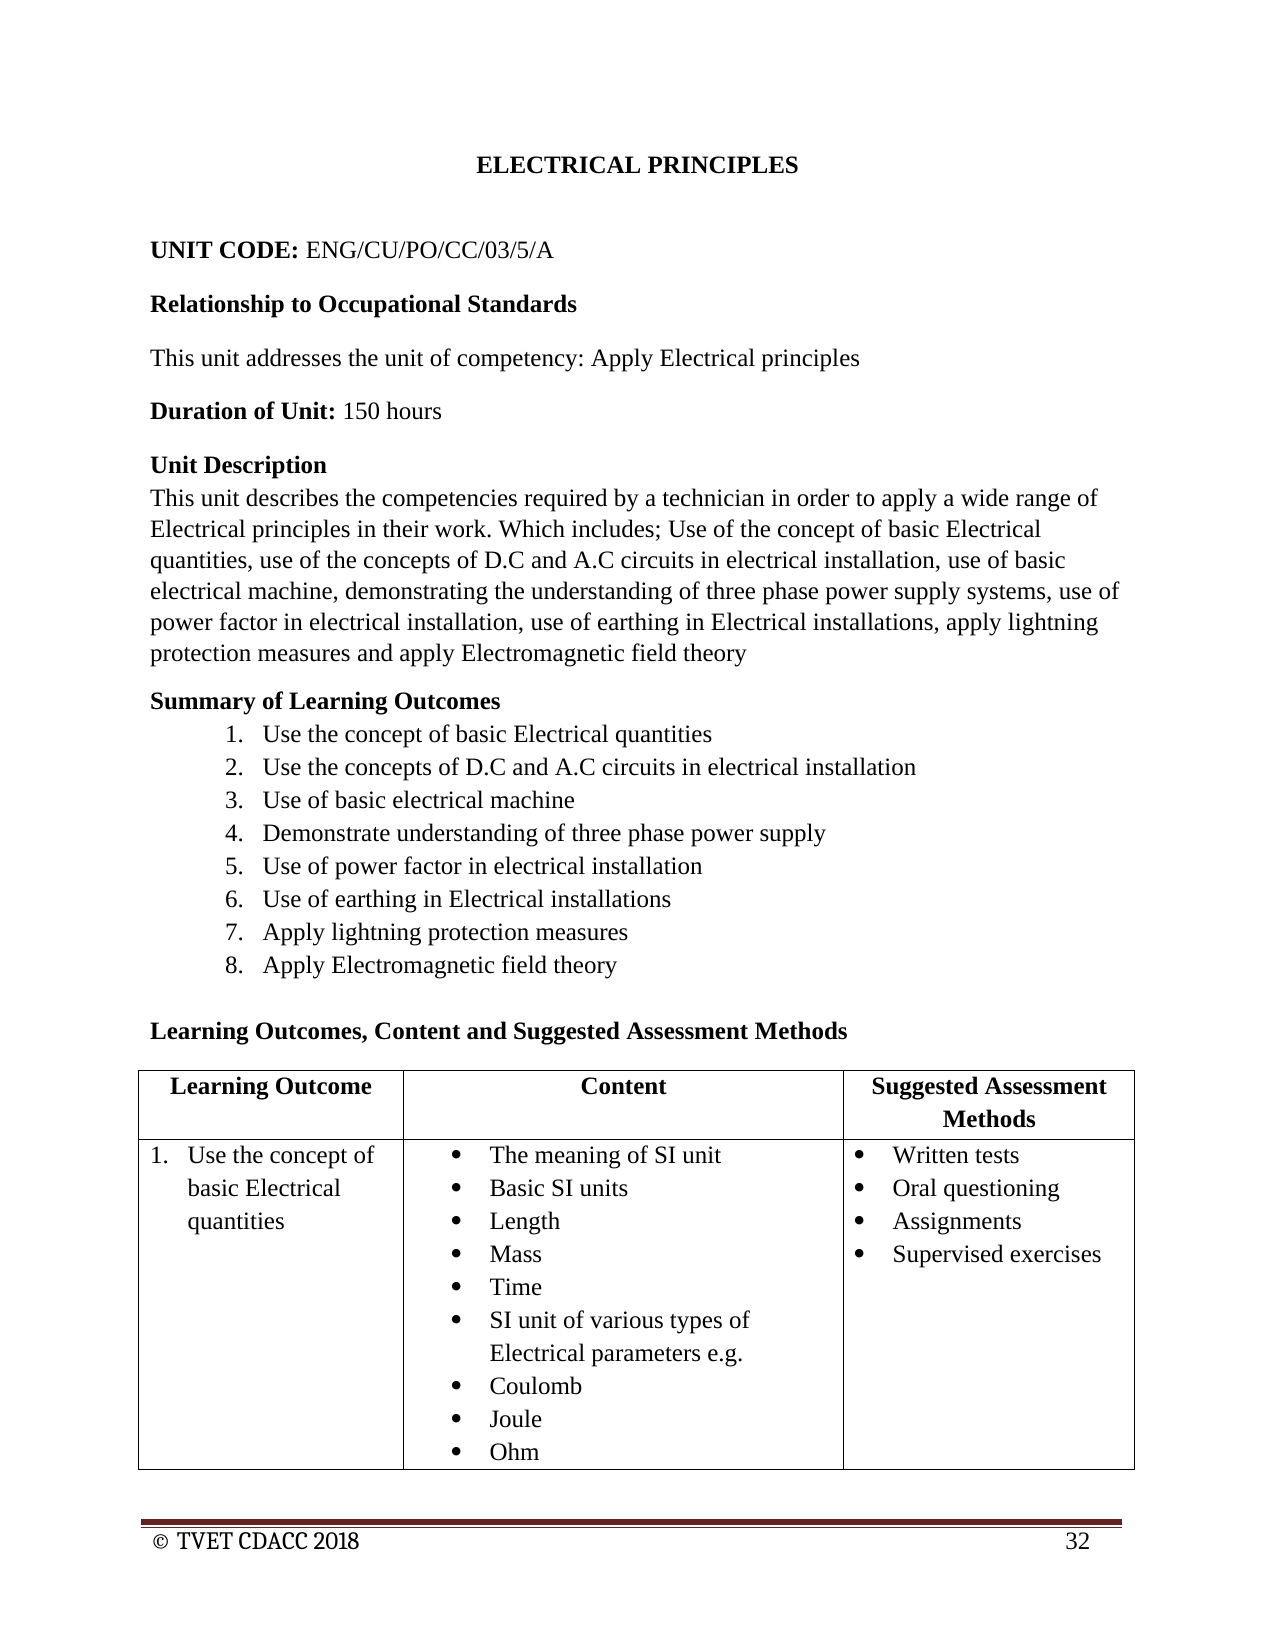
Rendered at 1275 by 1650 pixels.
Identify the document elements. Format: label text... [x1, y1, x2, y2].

table_header Suggested Assessment Methods [844, 1071, 1134, 1139]
list Use of power factor in electrical installation [225, 851, 1125, 880]
text Summary of Learning Outcomes [150, 686, 1125, 715]
list Use of basic electrical machine [225, 785, 1125, 814]
table_header Learning Outcome [139, 1071, 403, 1139]
table_header Content [404, 1071, 843, 1139]
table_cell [139, 1140, 403, 1469]
text Unit Description [150, 450, 1125, 479]
text This unit describes the competencies required by a technician in order to apply a wide range of Electrical principles in their work. Which includes; Use of the concept of basic Electrical quantities, use of the concepts of D.C and A.C circuits in electrical installation, use of basic electrical machine, demonstrating the understanding of three phase power supply systems, use of power factor in electrical installation, use of earthing in Electrical installations, apply lightning protection measures and apply Electromagnetic field theory [150, 483, 1125, 667]
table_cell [404, 1140, 843, 1469]
list Use the concept of basic Electrical quantities [225, 719, 1125, 748]
text UNIT CODE: ENG/CU/PO/CC/03/5/A [150, 235, 1125, 264]
list Demonstrate understanding of three phase power supply [225, 818, 1125, 847]
text Duration of Unit: 150 hours [150, 396, 1125, 425]
list Use the concepts of D.C and A.C circuits in electrical installation [225, 752, 1125, 781]
list Use of earthing in Electrical installations [225, 884, 1125, 913]
text This unit addresses the unit of competency: Apply Electrical principles [150, 343, 1125, 371]
list Apply Electromagnetic field theory [225, 950, 1125, 979]
list Apply lightning protection measures [225, 917, 1125, 946]
text Learning Outcomes, Content and Suggested Assessment Methods [150, 1016, 1125, 1045]
text Relationship to Occupational Standards [150, 289, 1125, 317]
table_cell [844, 1140, 1134, 1469]
subtitle ELECTRICAL PRINCIPLES [150, 150, 1125, 179]
